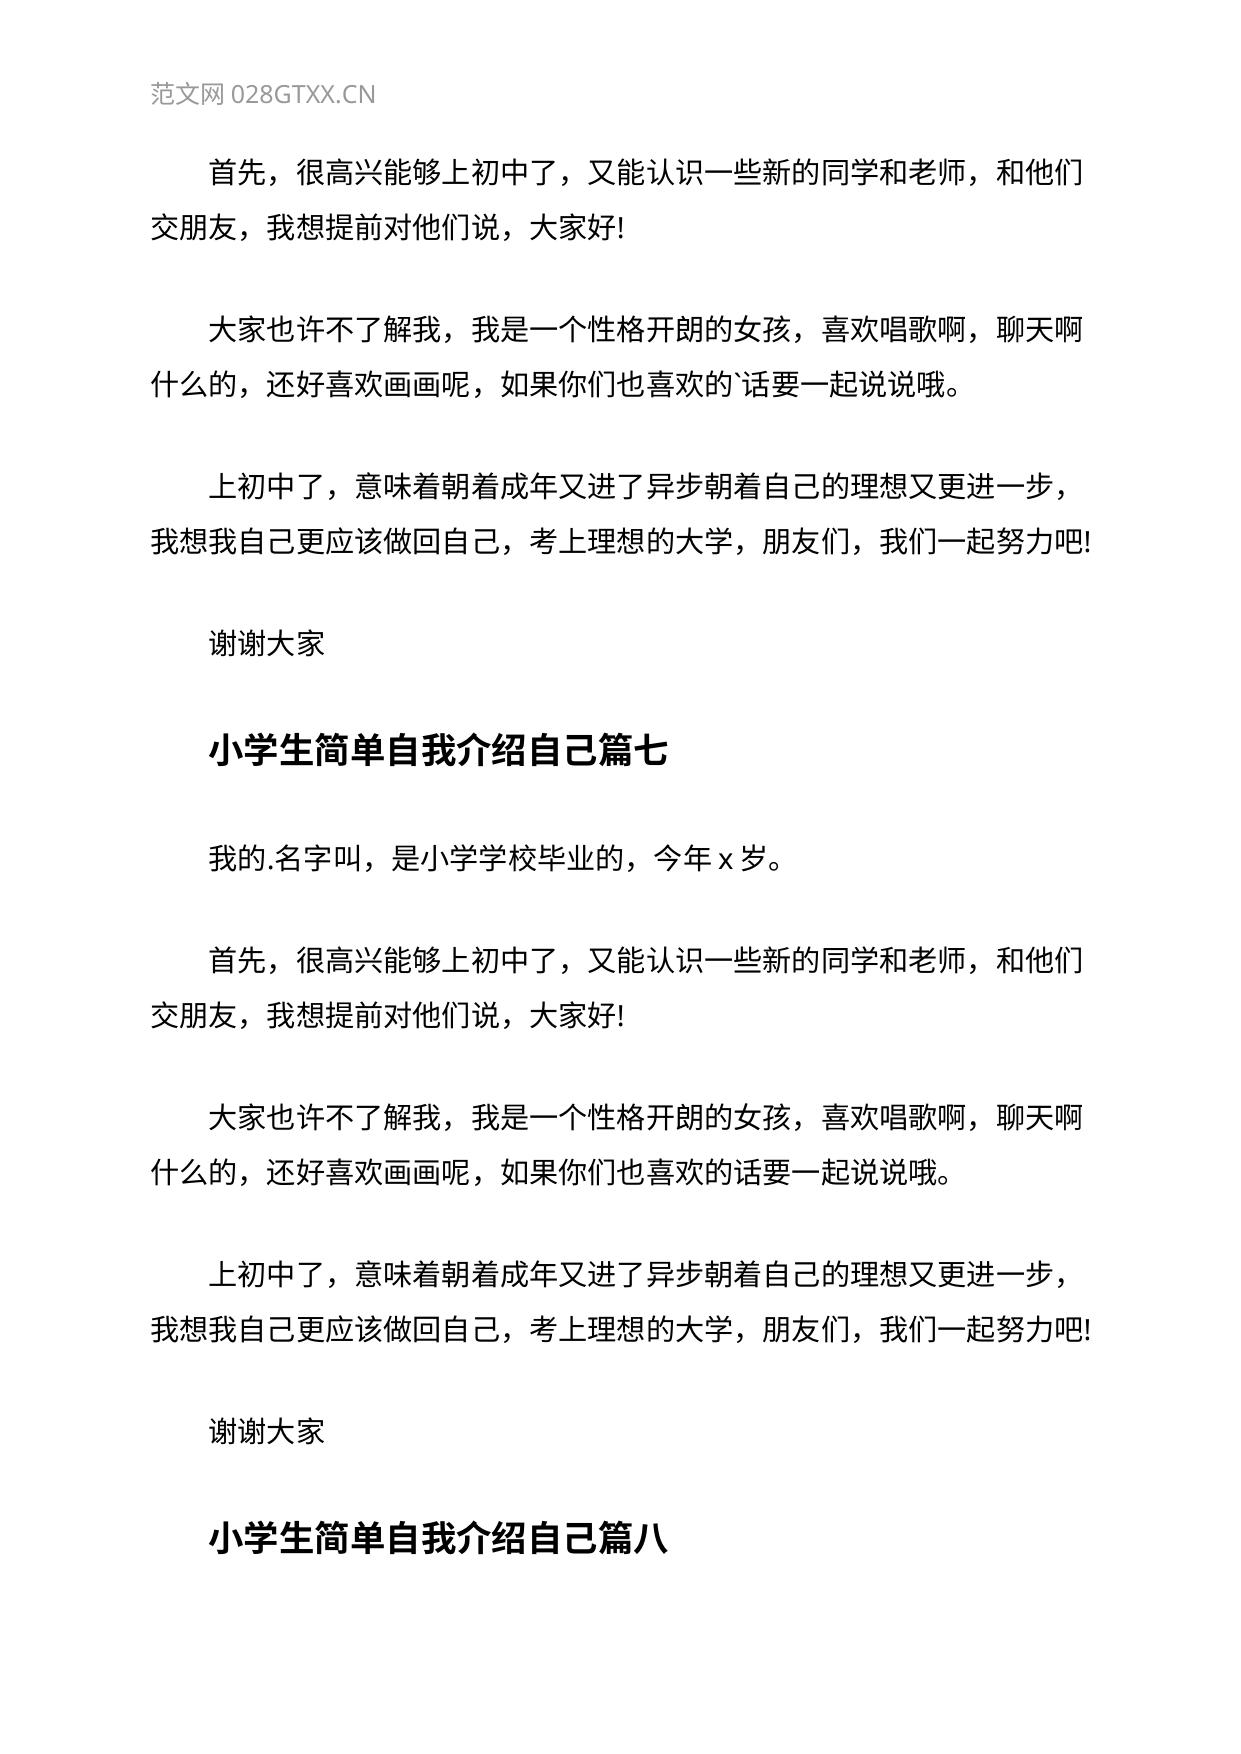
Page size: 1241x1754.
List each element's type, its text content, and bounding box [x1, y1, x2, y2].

text 首先，很高兴能够上初中了，又能认识一些新的同学和老师，和他们交朋友，我想提前对他们说，大家好! [150, 150, 1090, 247]
text 小学生简单自我介绍自己篇八 [150, 1510, 1090, 1561]
text 首先，很高兴能够上初中了，又能认识一些新的同学和老师，和他们交朋友，我想提前对他们说，大家好! [150, 938, 1090, 1035]
text 上初中了，意味着朝着成年又进了异步朝着自己的理想又更进一步，我想我自己更应该做回自己，考上理想的大学，朋友们，我们一起努力吧! [150, 1251, 1090, 1349]
text 大家也许不了解我，我是一个性格开朗的女孩，喜欢唱歌啊，聊天啊什么的，还好喜欢画画呢，如果你们也喜欢的话要一起说说哦。 [150, 1095, 1090, 1192]
text 谢谢大家 [150, 621, 1090, 663]
text 谢谢大家 [150, 1408, 1090, 1451]
text 小学生简单自我介绍自己篇七 [150, 722, 1090, 774]
text 大家也许不了解我，我是一个性格开朗的女孩，喜欢唱歌啊，聊天啊什么的，还好喜欢画画呢，如果你们也喜欢的`话要一起说说哦。 [150, 307, 1090, 404]
text 我的.名字叫，是小学学校毕业的，今年x岁。 [150, 836, 1090, 878]
text 上初中了，意味着朝着成年又进了异步朝着自己的理想又更进一步，我想我自己更应该做回自己，考上理想的大学，朋友们，我们一起努力吧! [150, 464, 1090, 561]
